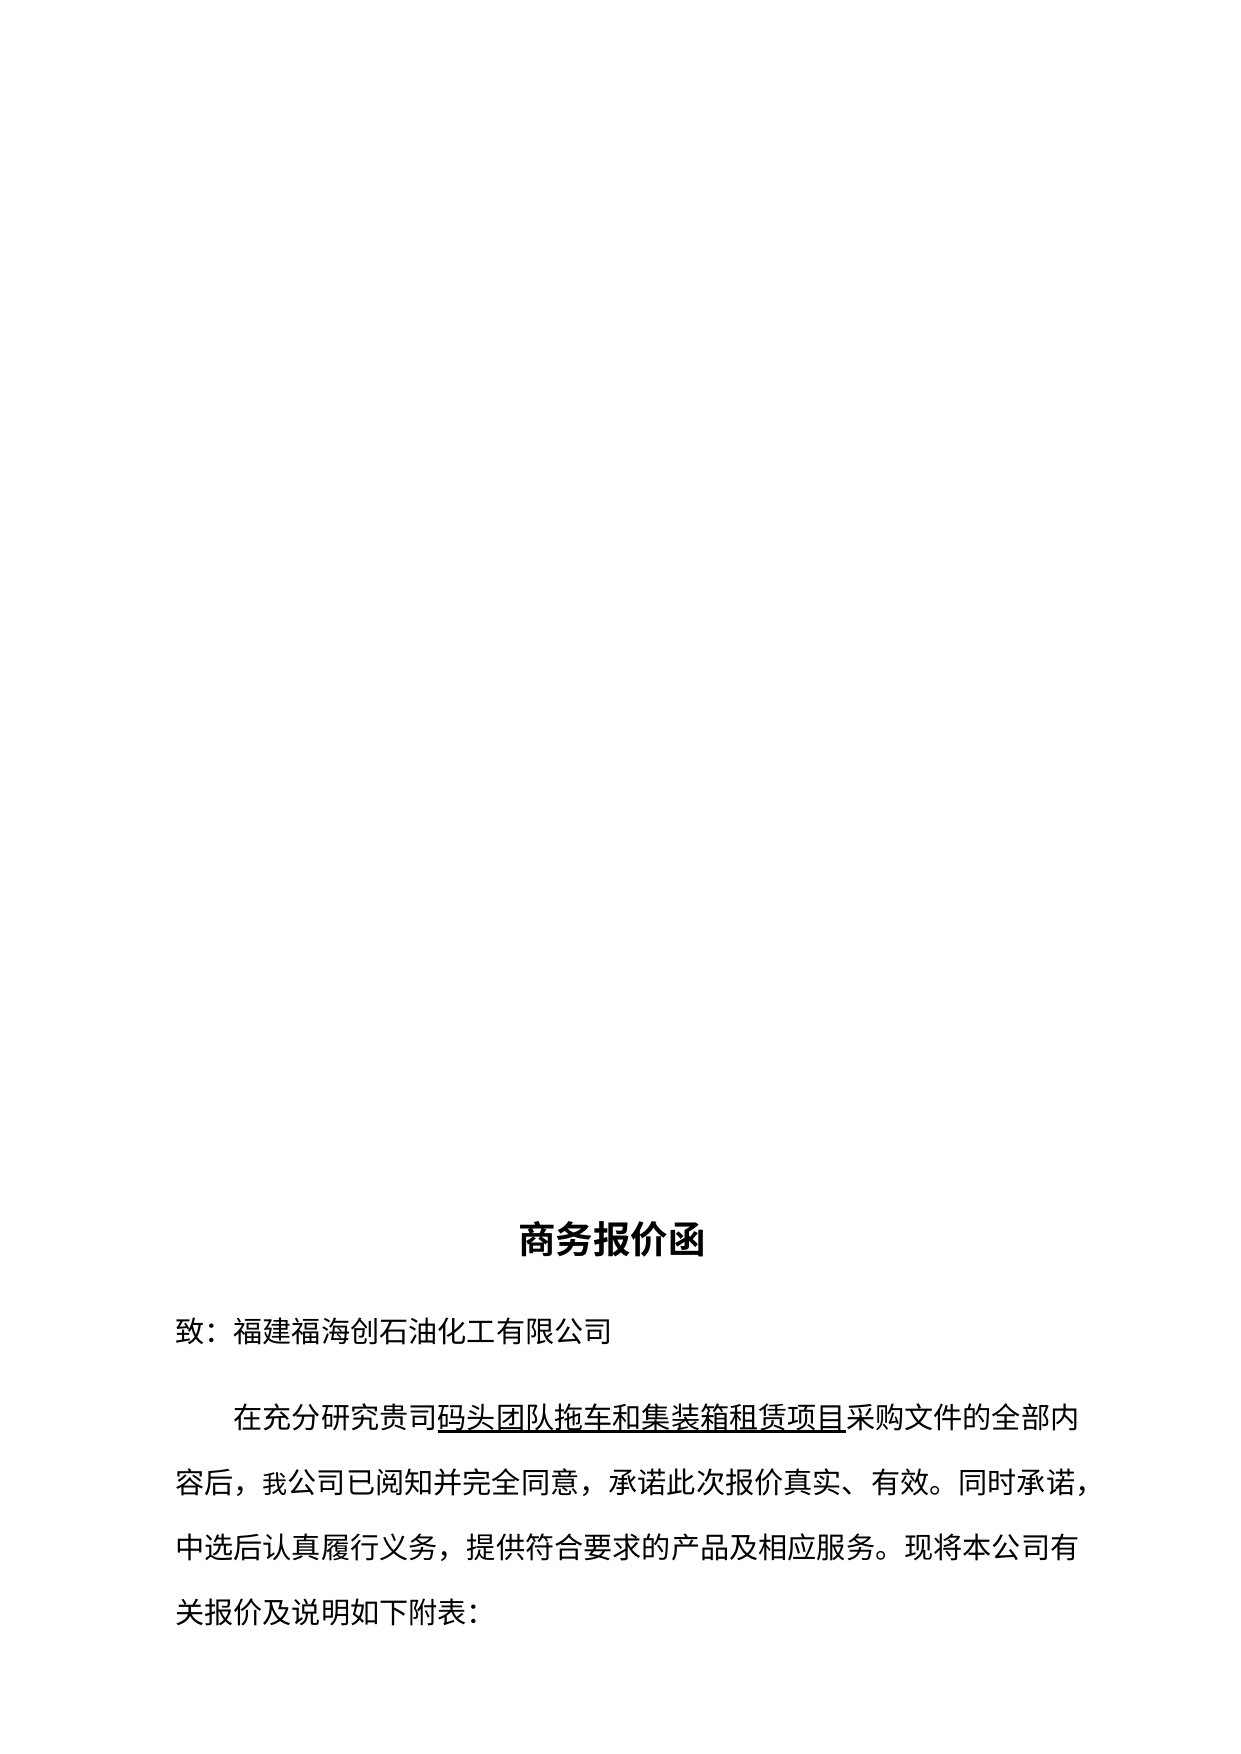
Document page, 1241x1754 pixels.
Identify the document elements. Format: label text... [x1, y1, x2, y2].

text 在充分研究贵司码头团队拖车和集装箱租赁项目采购文件的全部内容后，我公司已阅知并完全同意，承诺此次报价真实、有效。同时承诺，中选后认真履行义务，提供符合要求的产品及相应服务。现将本公司有关报价及说明如下附表： [175, 1383, 1092, 1643]
text 商务报价函 [175, 1205, 1092, 1270]
text 致：福建福海创石油化工有限公司 [175, 1297, 1092, 1362]
